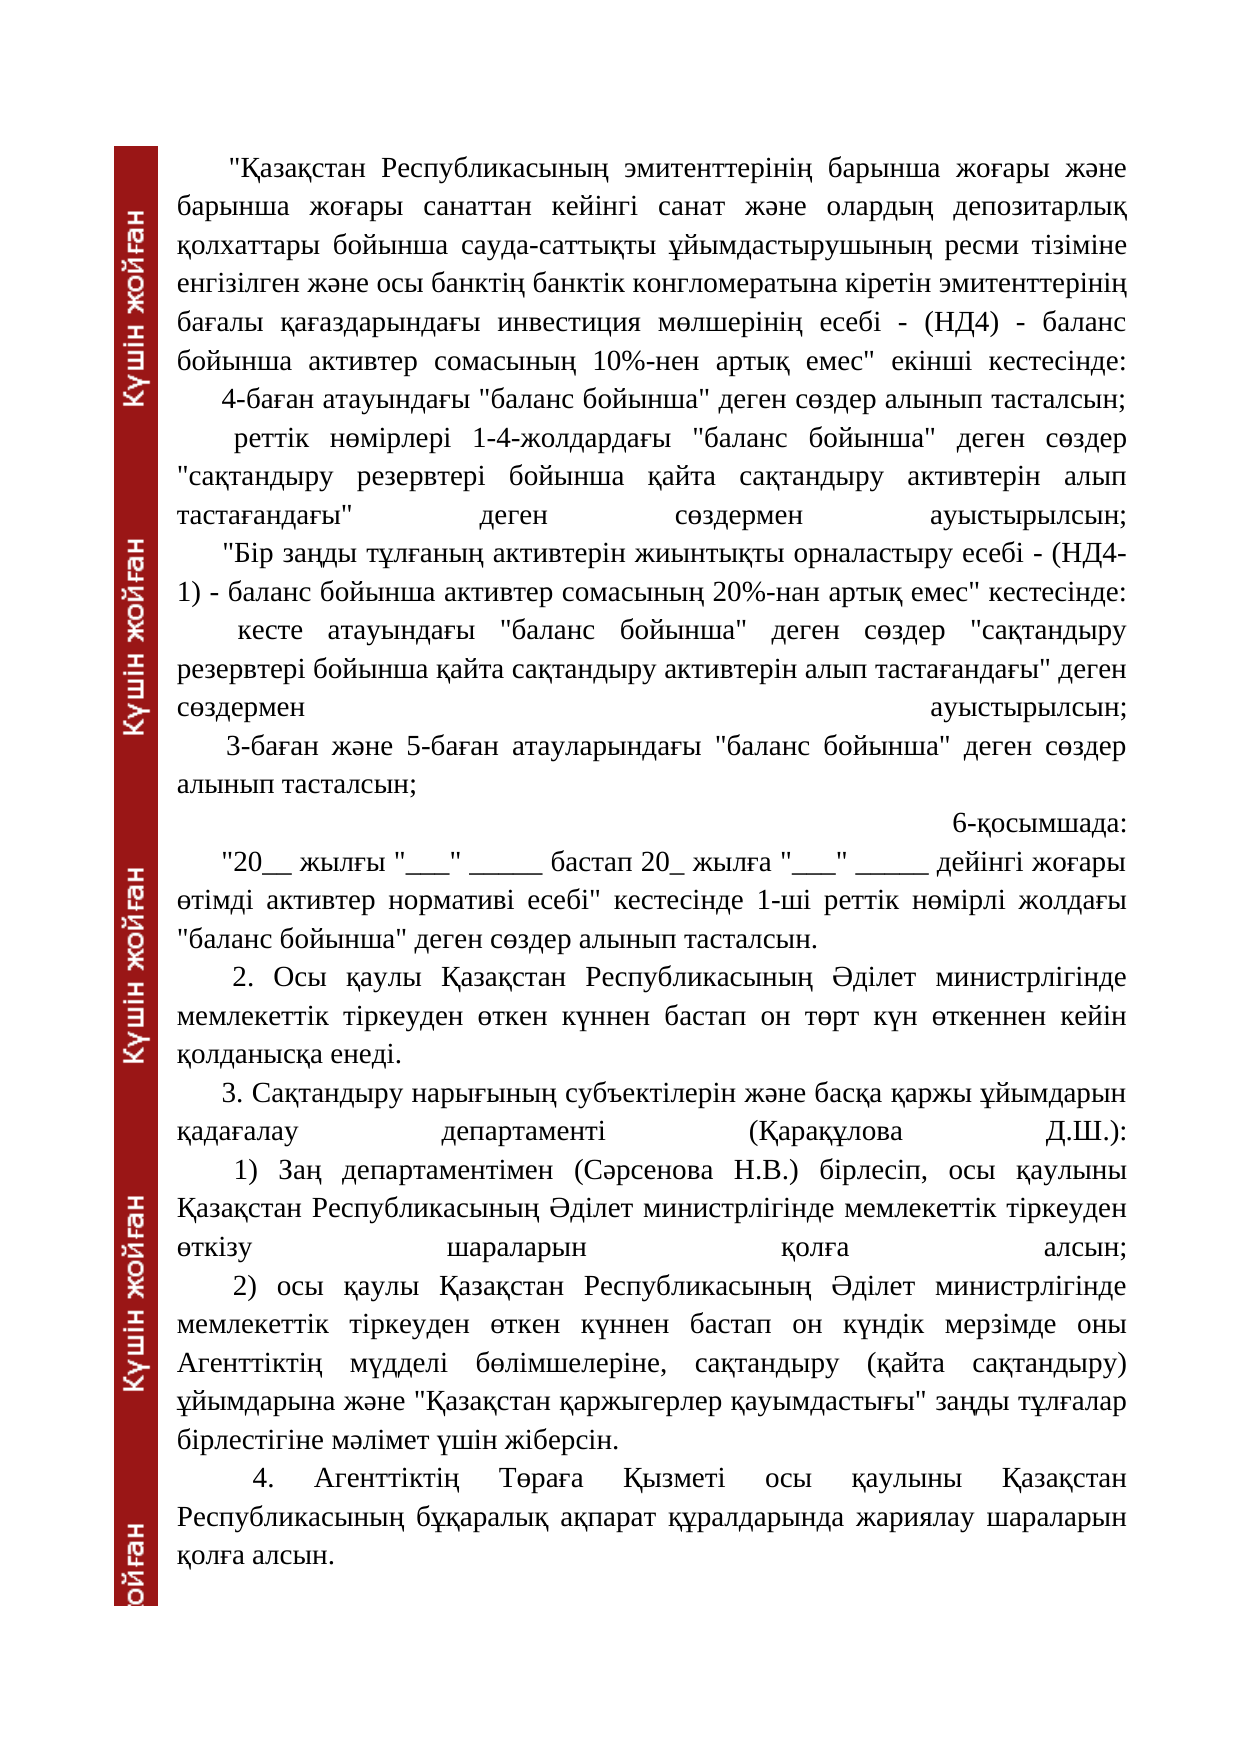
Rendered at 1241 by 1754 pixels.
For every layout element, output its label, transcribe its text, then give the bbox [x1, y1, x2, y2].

picture [114, 1455, 158, 1460]
text 2. Осы қаулы Қазақстан Республикасының Әділет министрлігінде мемлекеттік тіркеуден өткен күннен бастап он төрт күн өткеннен кейін қолданысқа енеді. [112, 959, 1128, 1070]
picture [114, 1070, 158, 1075]
text 4. Агенттіктің Төраға Қызметі осы қаулыны Қазақстан Республикасының бұқаралық ақпарат құралдарында жариялау шараларын қолға алсын. [112, 1460, 1128, 1571]
picture [114, 954, 158, 959]
picture [114, 800, 158, 805]
picture [114, 1571, 158, 1606]
text 3. Сақтандыру нарығының субъектілерін және басқа қаржы ұйымдарын қадағалау департаменті (Қарақұлова Д.Ш.): 1) Заң департаментімен (Сәрсенова Н.В.) бірлесіп, осы қаулыны Қазақстан Республикасының Әділет министрлігінде мемлекеттік тіркеуден өткізу шараларын қолға алсын; 2) осы қаулы Қазақстан Республикасының Әділет министрлігінде мемлекеттік тіркеуден өткен күннен бастап он күндік мерзімде оны Агенттіктің мүдделі бөлімшелеріне, сақтандыру (қайта сақтандыру) ұйымдарына және "Қазақстан қаржыгерлер қауымдастығы" заңды тұлғалар бірлестігіне мәлімет үшін жіберсін. [112, 1075, 1128, 1455]
picture [114, 146, 158, 150]
text 6-қосымшада: "20__ жылғы "___" _____ бастап 20_ жылға "___" _____ дейінгі жоғары өтімді активтер нормативі есебі" кестесінде 1-ші реттік нөмірлі жолдағы "баланс бойынша" деген сөздер алынып тасталсын. [112, 805, 1128, 954]
